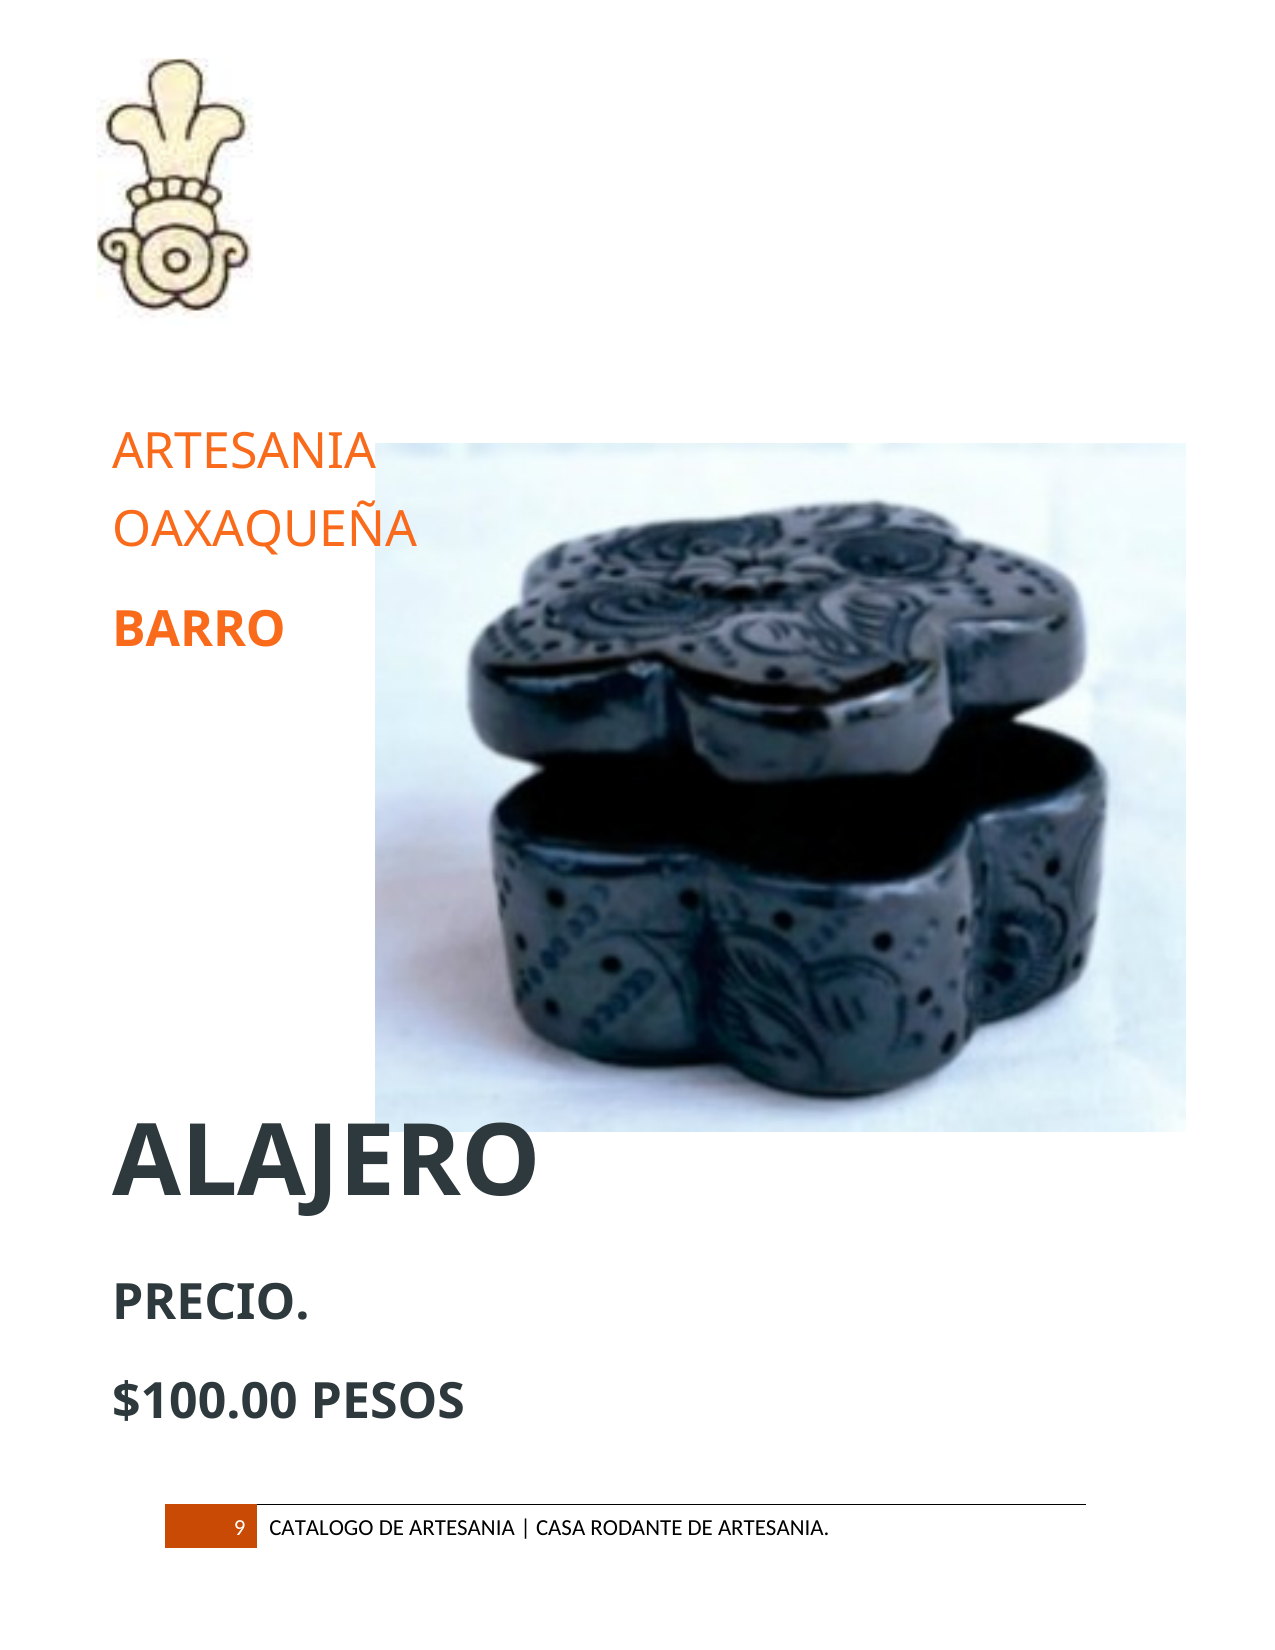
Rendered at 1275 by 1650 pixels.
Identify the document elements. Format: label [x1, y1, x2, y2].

picture [96, 58, 253, 326]
picture [375, 443, 1186, 1132]
